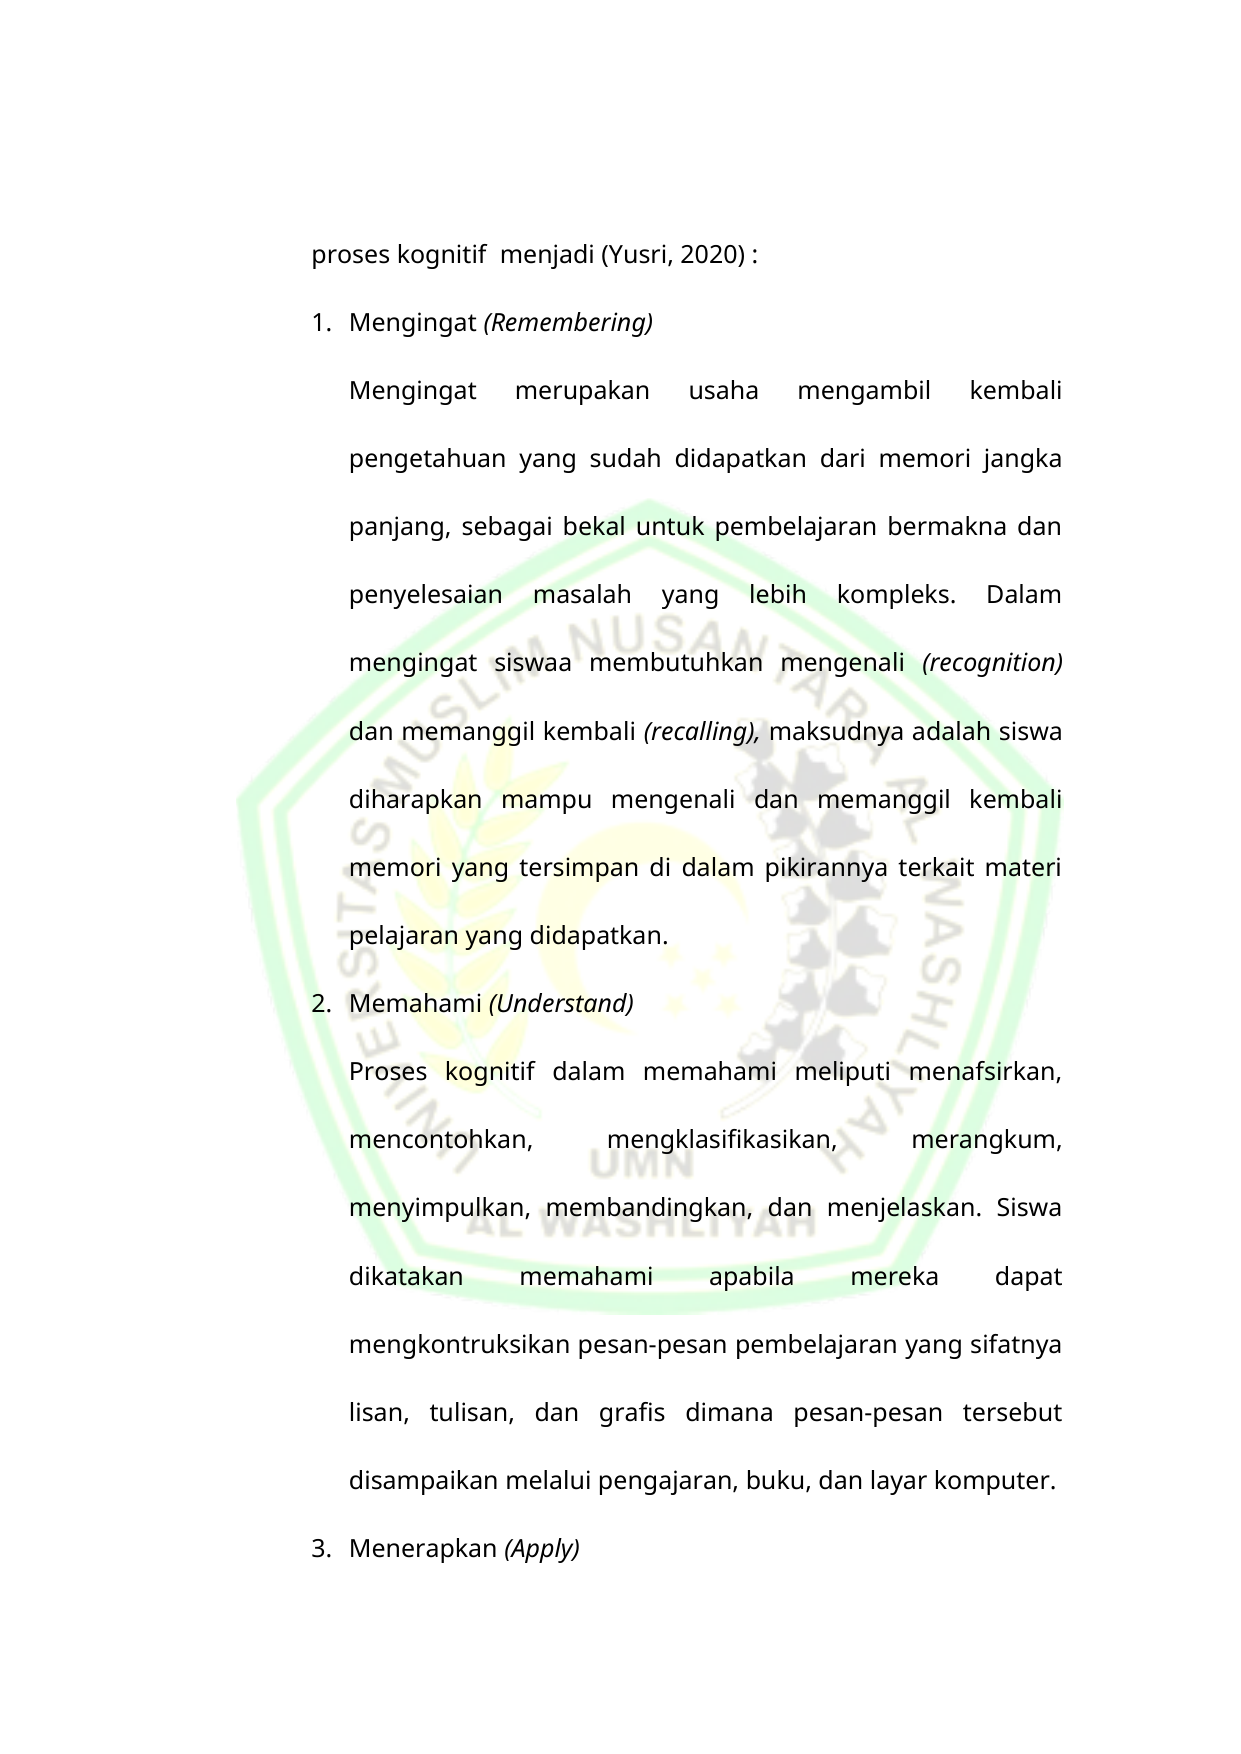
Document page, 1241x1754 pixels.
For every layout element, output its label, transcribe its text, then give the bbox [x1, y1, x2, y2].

list Mengingat (Remembering) [311, 304, 1063, 338]
list Memahami (Understand) [311, 986, 1063, 1020]
list Proses kognitif dalam memahami meliputi menafsirkan, mencontohkan, mengklasifikasikan, merangkum, menyimpulkan, membandingkan, dan menjelaskan. Siswa dikatakan memahami apabila mereka dapat mengkontruksikan pesan-pesan pembelajaran yang sifatnya lisan, tulisan, dan grafis dimana pesan-pesan tersebut disampaikan melalui pengajaran, buku, dan layar komputer. [349, 1054, 1063, 1497]
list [311, 236, 1063, 270]
list Mengingat merupakan usaha mengambil kembali pengetahuan yang sudah didapatkan dari memori jangka panjang, sebagai bekal untuk pembelajaran bermakna dan penyelesaian masalah yang lebih kompleks. Dalam mengingat siswaa membutuhkan mengenali (recognition) dan memanggil kembali (recalling), maksudnya adalah siswa diharapkan mampu mengenali dan memanggil kembali memori yang tersimpan di dalam pikirannya terkait materi pelajaran yang didapatkan. [349, 372, 1063, 952]
list Menerapkan (Apply) [311, 1531, 1063, 1565]
